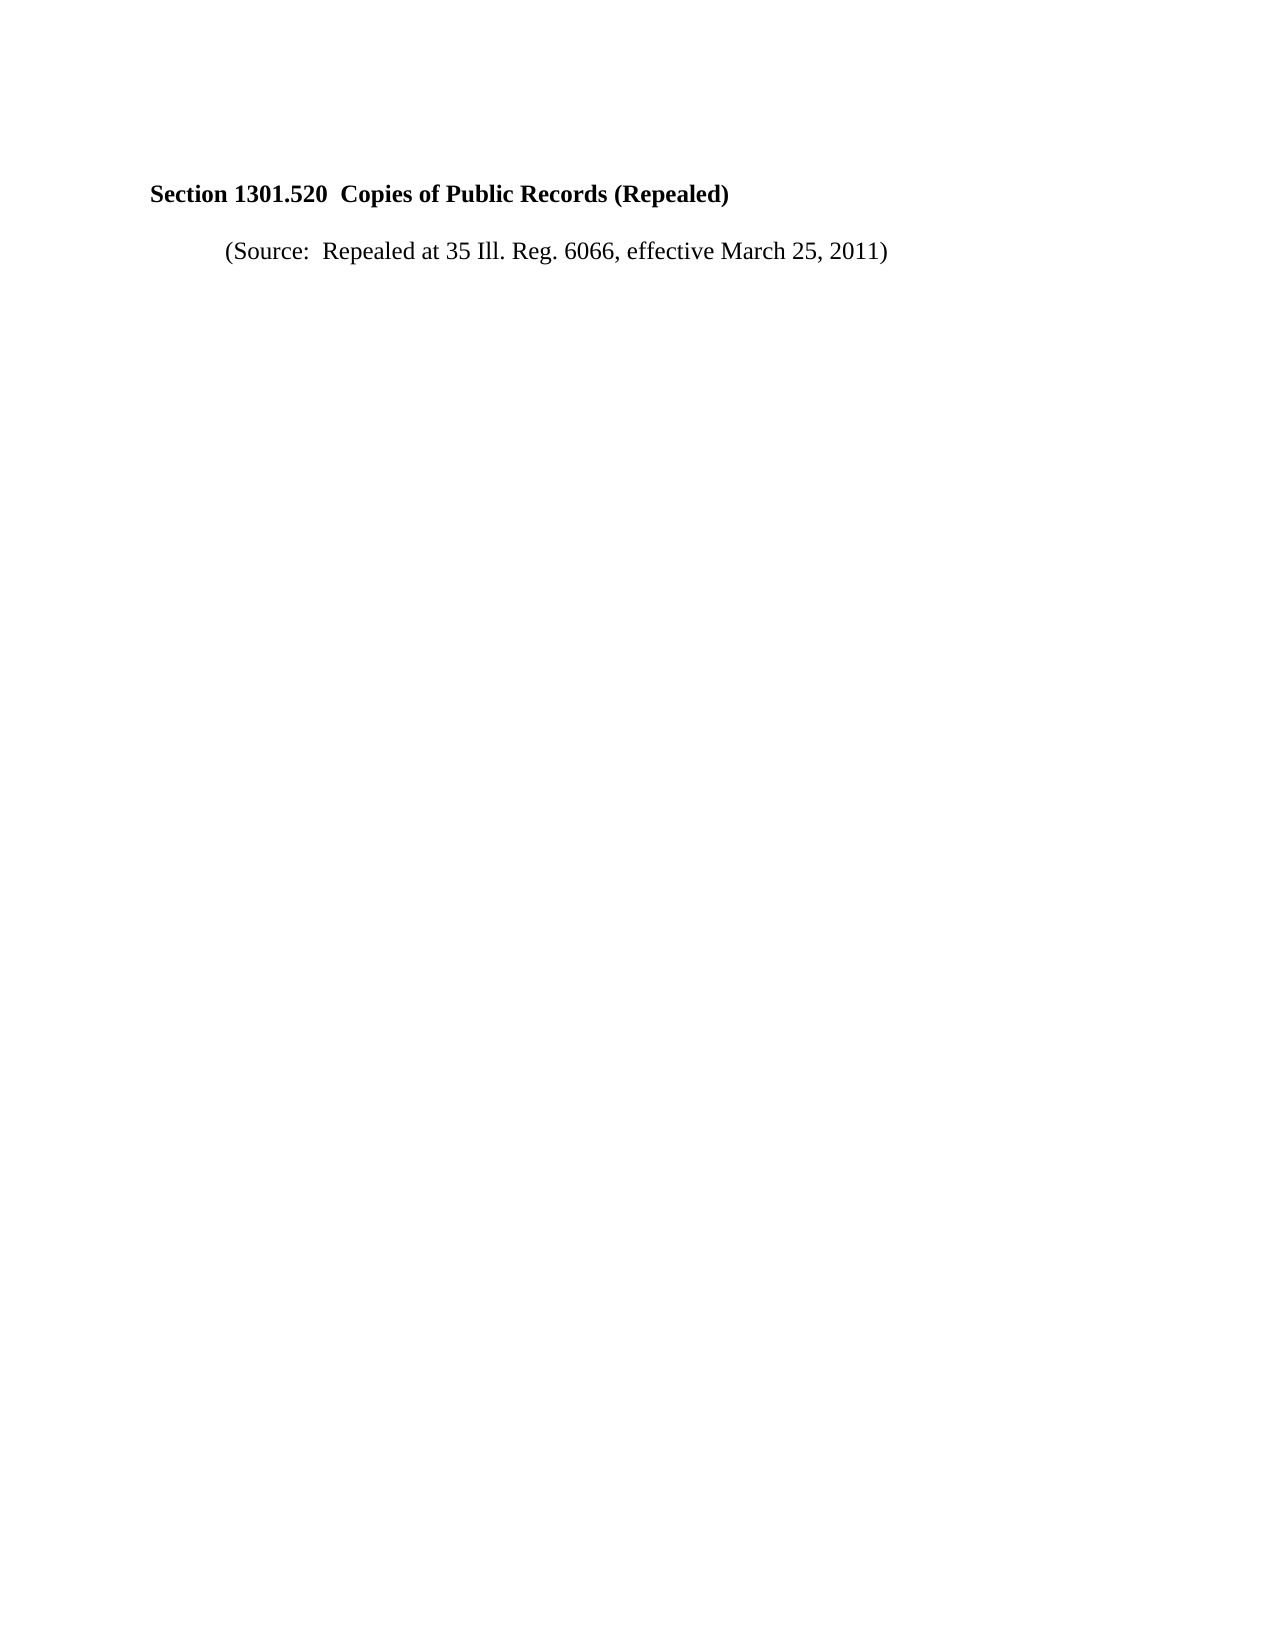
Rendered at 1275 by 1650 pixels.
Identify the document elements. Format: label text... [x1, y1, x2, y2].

text (Source: Repealed at 35 Ill. Reg. 6066, effective March 25, 2011) [225, 236, 1125, 265]
text Section 1301.520 Copies of Public Records (Repealed) [150, 179, 1125, 207]
